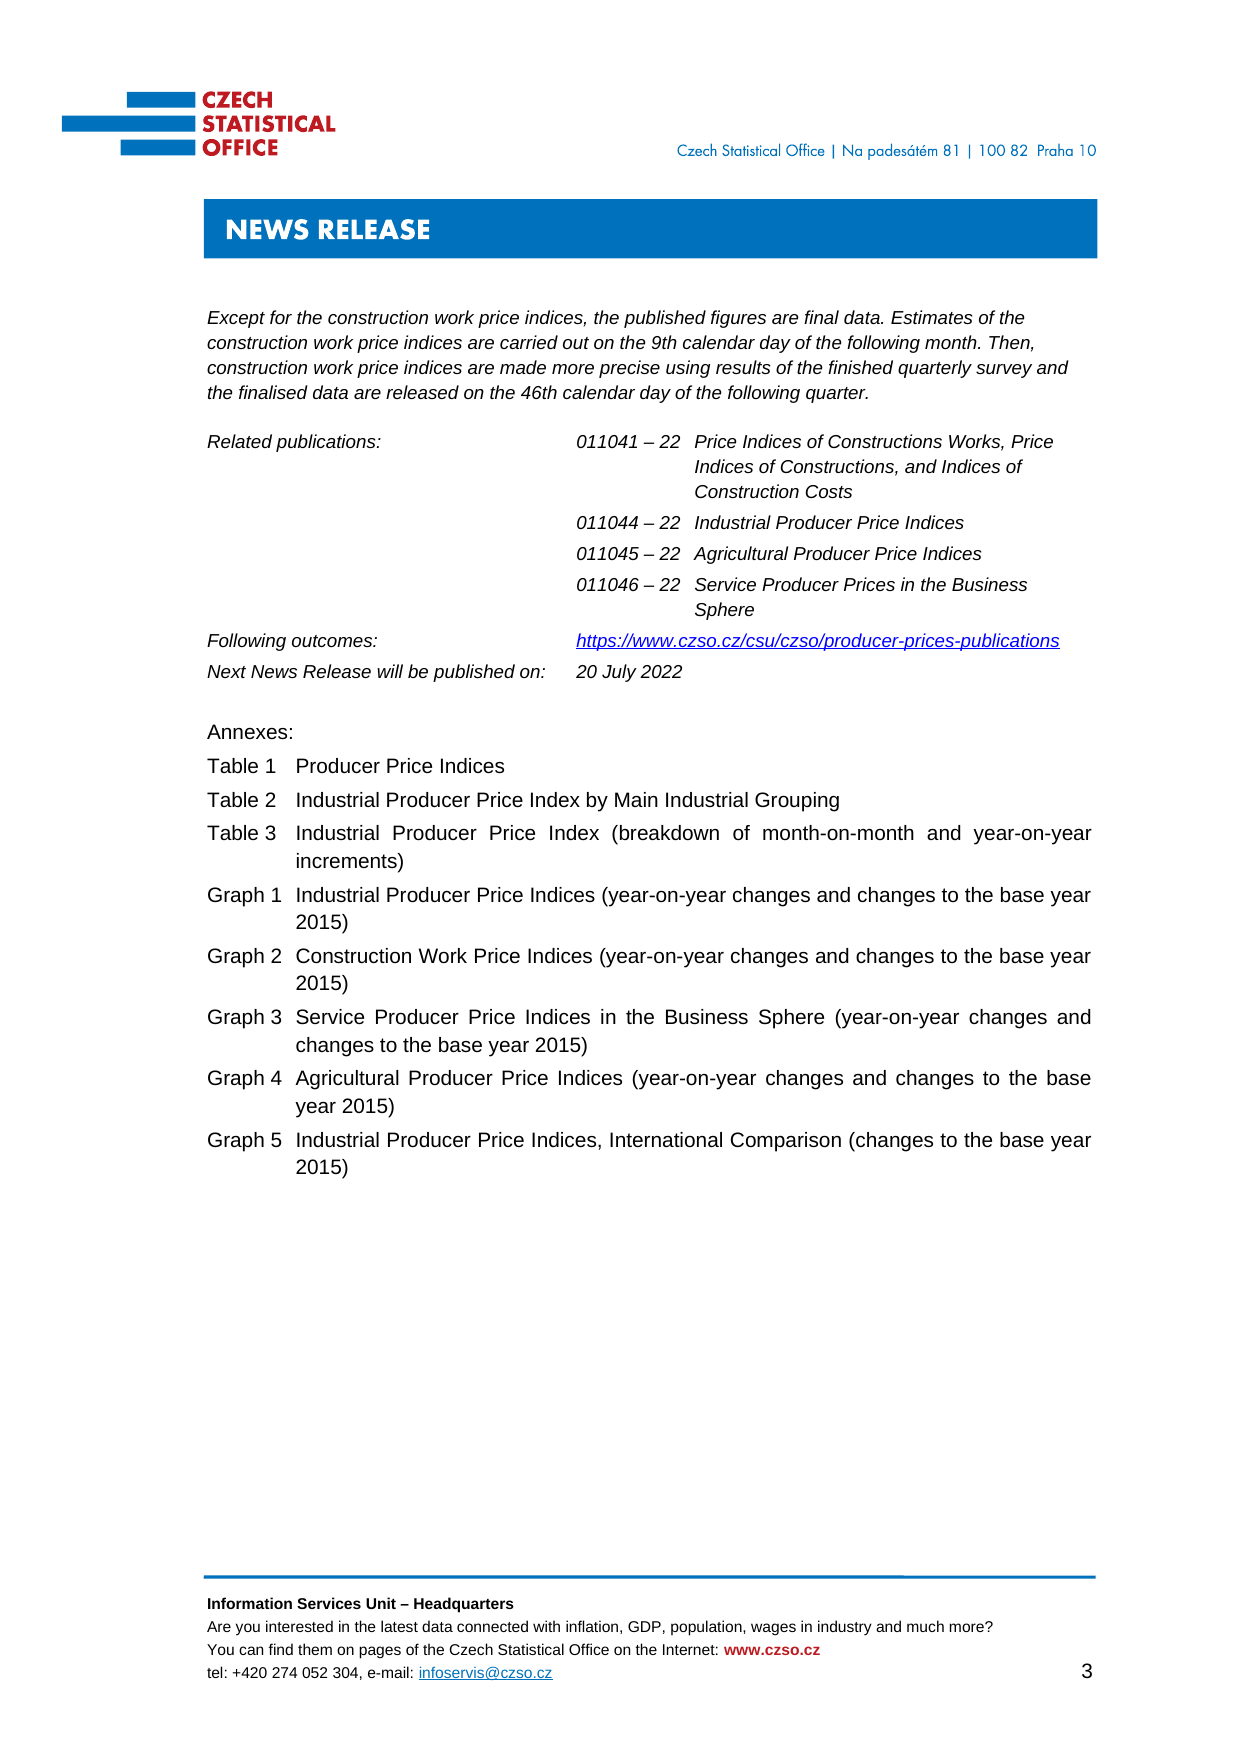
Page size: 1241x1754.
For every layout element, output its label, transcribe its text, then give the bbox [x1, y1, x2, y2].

text Table 2 Industrial Producer Price Index by Main Industrial Grouping [207, 787, 1092, 811]
text Table 3 Industrial Producer Price Index (breakdown of month-on-month and year-on-year increments) [207, 821, 1092, 873]
text 011045 – 22 Agricultural Producer Price Indices [207, 543, 1092, 564]
text Graph 5 Industrial Producer Price Indices, International Comparison (changes to the base year 2015) [207, 1127, 1092, 1179]
text Graph 1 Industrial Producer Price Indices (year-on-year changes and changes to the base year 2015) [207, 882, 1092, 934]
text 011046 – 22 Service Producer Prices in the Business Sphere [207, 574, 1092, 620]
text Graph 2 Construction Work Price Indices (year-on-year changes and changes to the base year 2015) [207, 944, 1092, 995]
text Next News Release will be published on: 20 July 2022 [207, 661, 1092, 682]
text Related publications: 011041 – 22 Price Indices of Constructions Works, Price Indices of Constructions, and Indices of Construction Costs [207, 431, 1092, 502]
text Except for the construction work price indices, the published figures are final data. Estimates of the construction work price indices are carried out on the 9th calendar day of the following month. Then, construction work price indices are made more precise using results of the finished quarterly survey and the finalised data are released on the 46th calendar day of the following quarter. [207, 307, 1092, 403]
text Following outcomes: https://www.czso.cz/csu/czso/producer-prices-publications [207, 629, 1092, 651]
text Graph 4 Agricultural Producer Price Indices (year-on-year changes and changes to the base year 2015) [207, 1066, 1092, 1118]
text Graph 3 Service Producer Price Indices in the Business Sphere (year-on-year changes and changes to the base year 2015) [207, 1005, 1092, 1056]
text Annexes: [207, 720, 1092, 744]
text 011044 – 22 Industrial Producer Price Indices [207, 512, 1092, 533]
text Table 1 Producer Price Indices [207, 754, 1092, 778]
